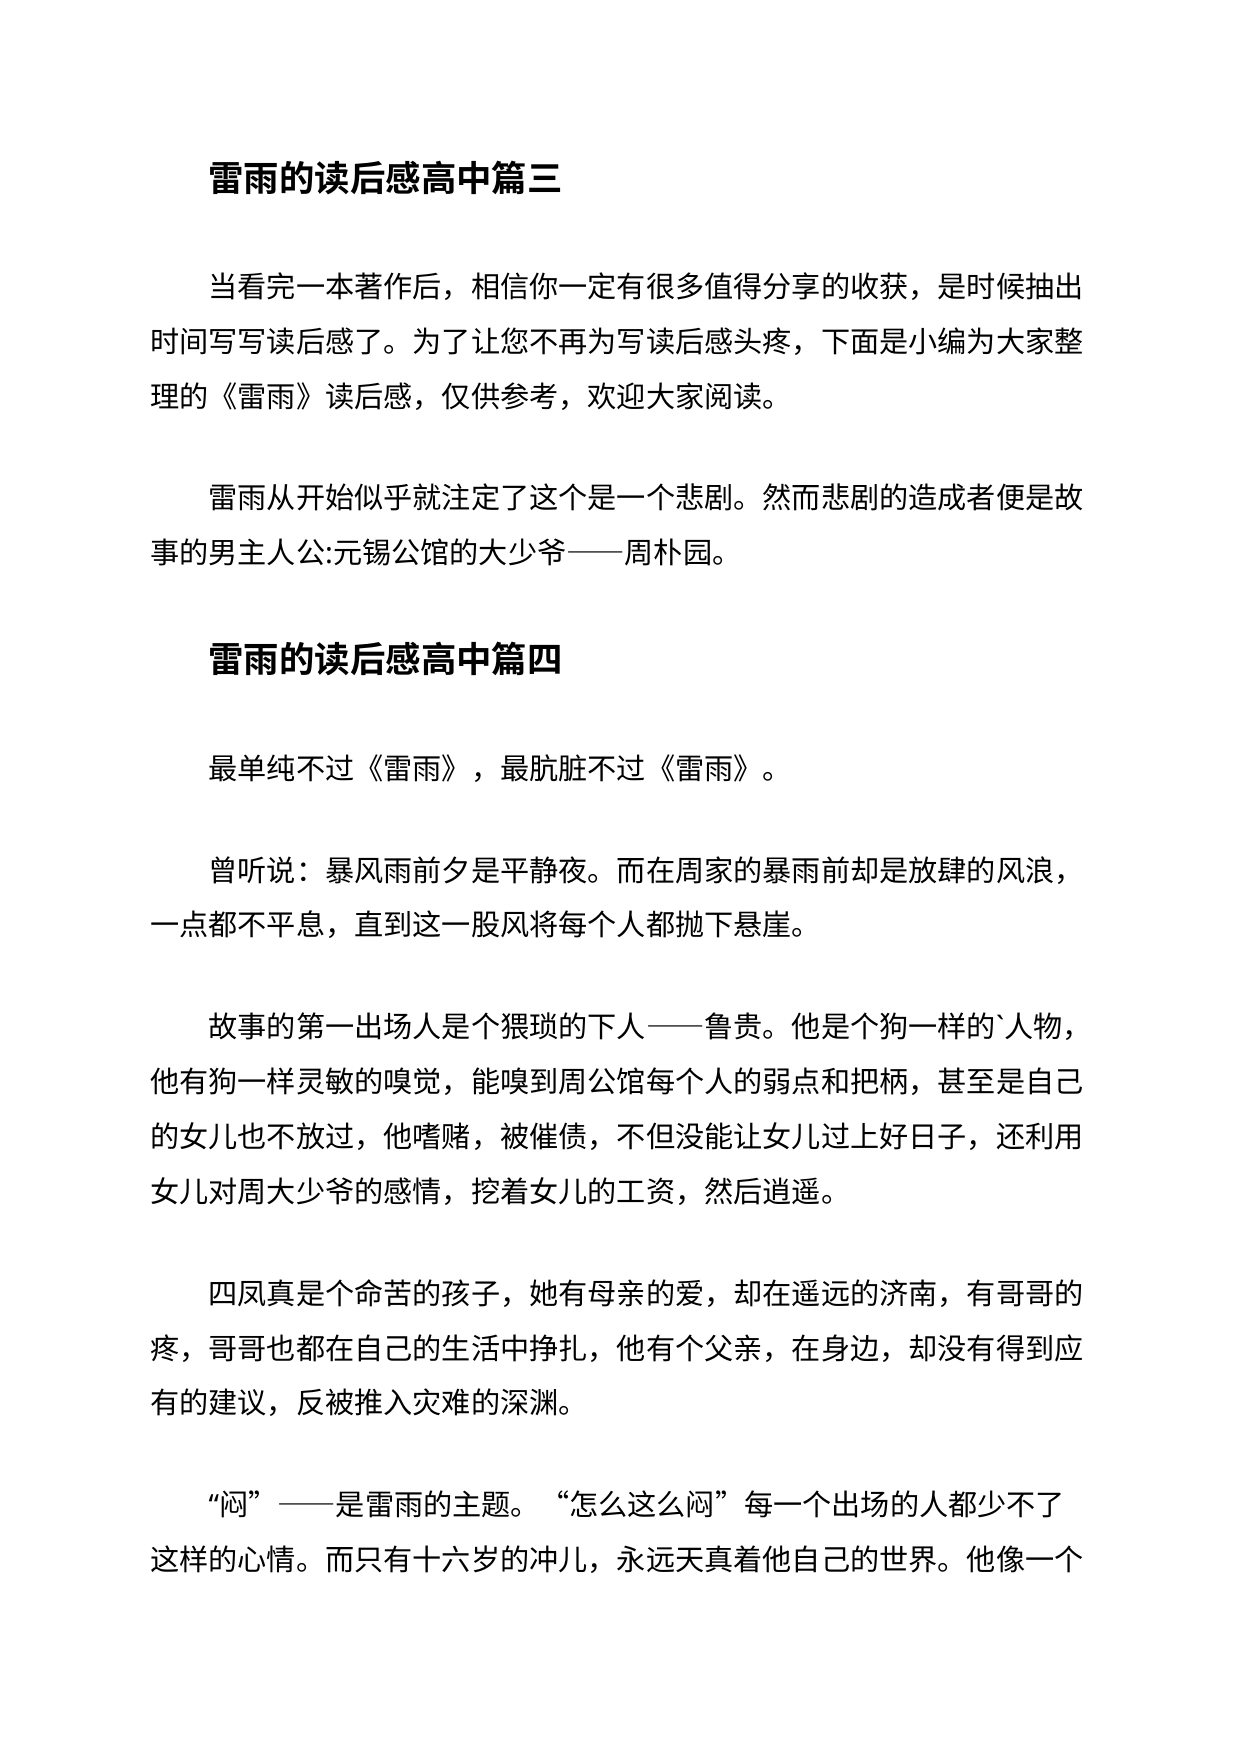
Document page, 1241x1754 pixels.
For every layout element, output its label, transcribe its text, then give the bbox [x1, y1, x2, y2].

text 四凤真是个命苦的孩子，她有母亲的爱，却在遥远的济南，有哥哥的疼，哥哥也都在自己的生活中挣扎，他有个父亲，在身边，却没有得到应有的建议，反被推入灾难的深渊。 [150, 1270, 1090, 1422]
text 曾听说：暴风雨前夕是平静夜。而在周家的暴雨前却是放肆的风浪，一点都不平息，直到这一股风将每个人都抛下悬崖。 [150, 847, 1090, 944]
text 最单纯不过《雷雨》，最肮脏不过《雷雨》。 [150, 745, 1090, 788]
text 故事的第一出场人是个猥琐的下人——鲁贵。他是个狗一样的`人物，他有狗一样灵敏的嗅觉，能嗅到周公馆每个人的弱点和把柄，甚至是自己的女儿也不放过，他嗜赌，被催债，不但没能让女儿过上好日子，还利用女儿对周大少爷的感情，挖着女儿的工资，然后逍遥。 [150, 1004, 1090, 1211]
text 雷雨的读后感高中篇三 [150, 150, 1090, 201]
text 雷雨的读后感高中篇四 [150, 632, 1090, 683]
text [150, 1482, 1090, 1579]
text 当看完一本著作后，相信你一定有很多值得分享的收获，是时候抽出时间写写读后感了。为了让您不再为写读后感头疼，下面是小编为大家整理的《雷雨》读后感，仅供参考，欢迎大家阅读。 [150, 263, 1090, 416]
text 雷雨从开始似乎就注定了这个是一个悲剧。然而悲剧的造成者便是故事的男主人公:元锡公馆的大少爷——周朴园。 [150, 475, 1090, 572]
